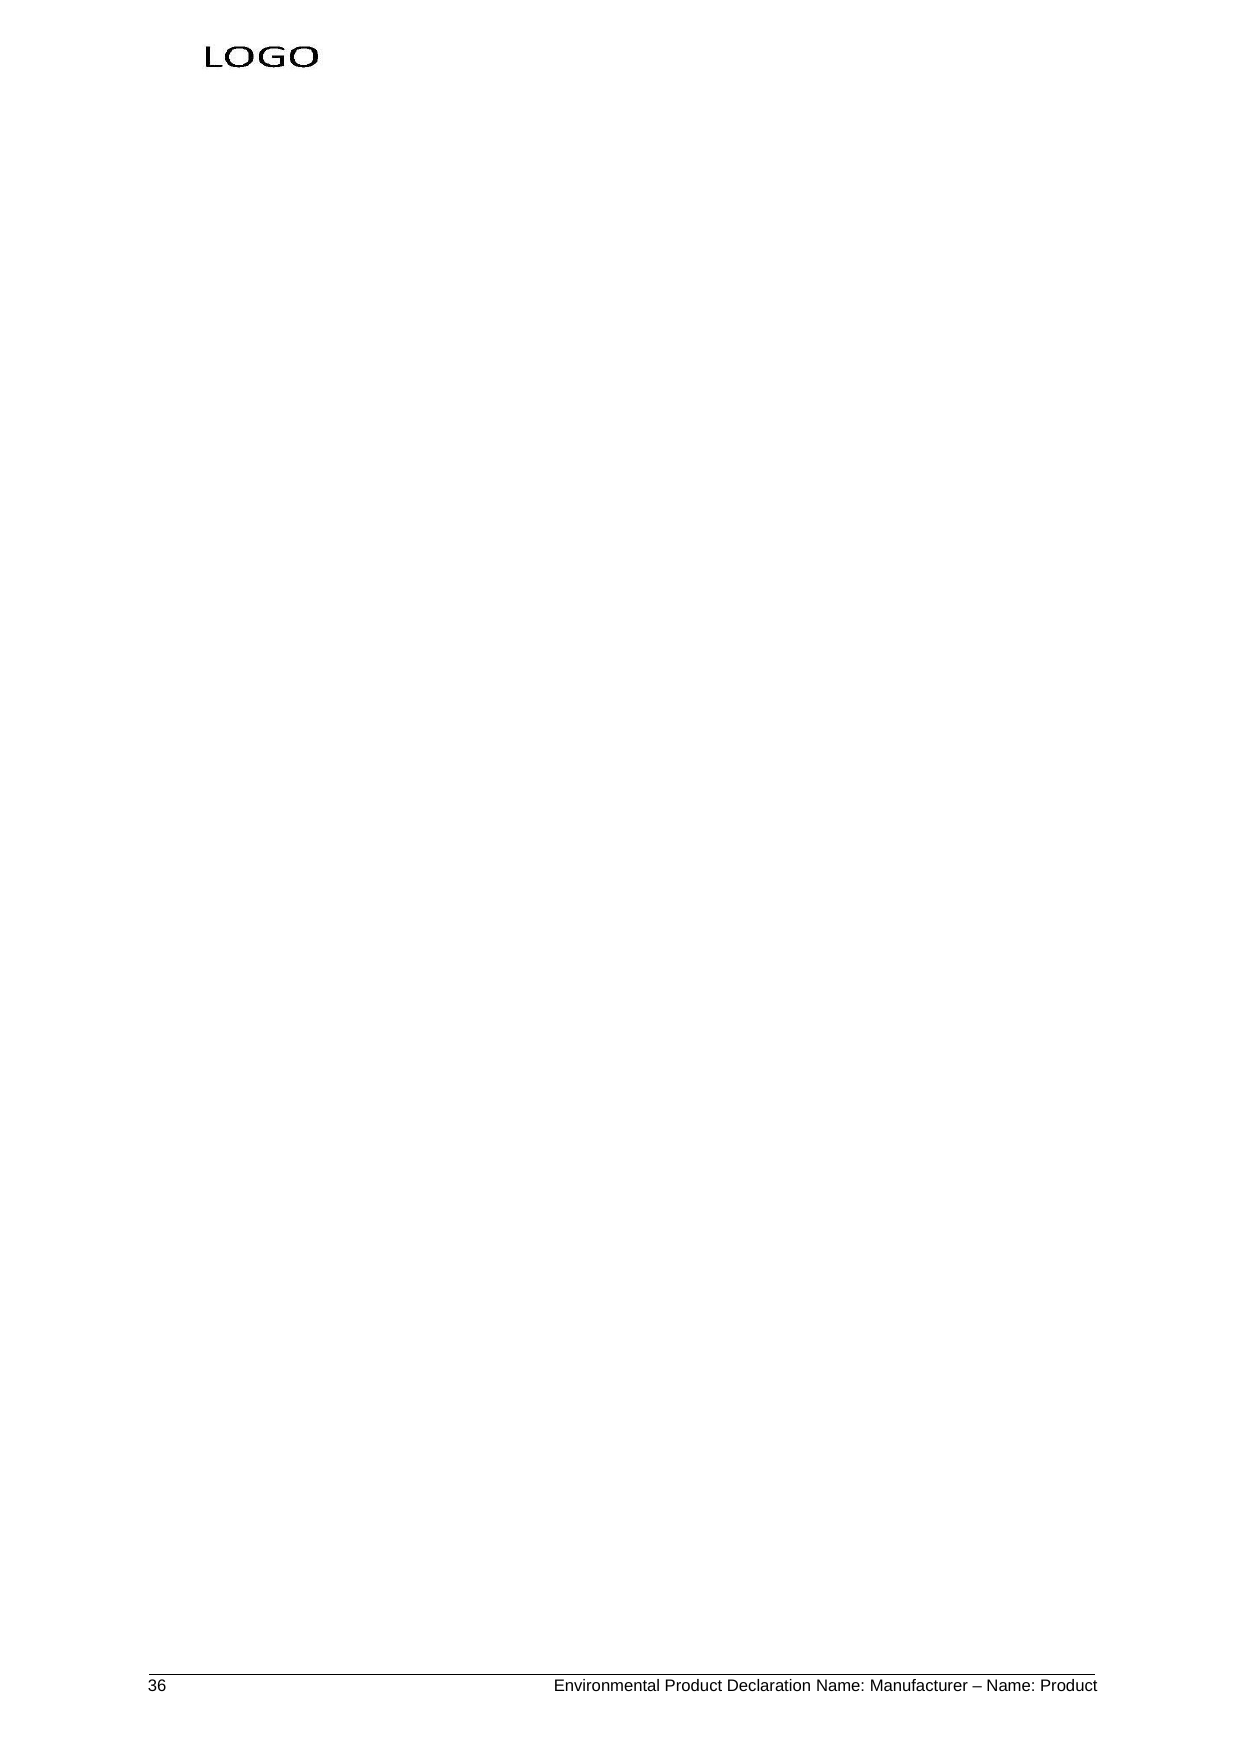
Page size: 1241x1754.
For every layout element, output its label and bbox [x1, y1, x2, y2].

picture [148, 13, 624, 102]
